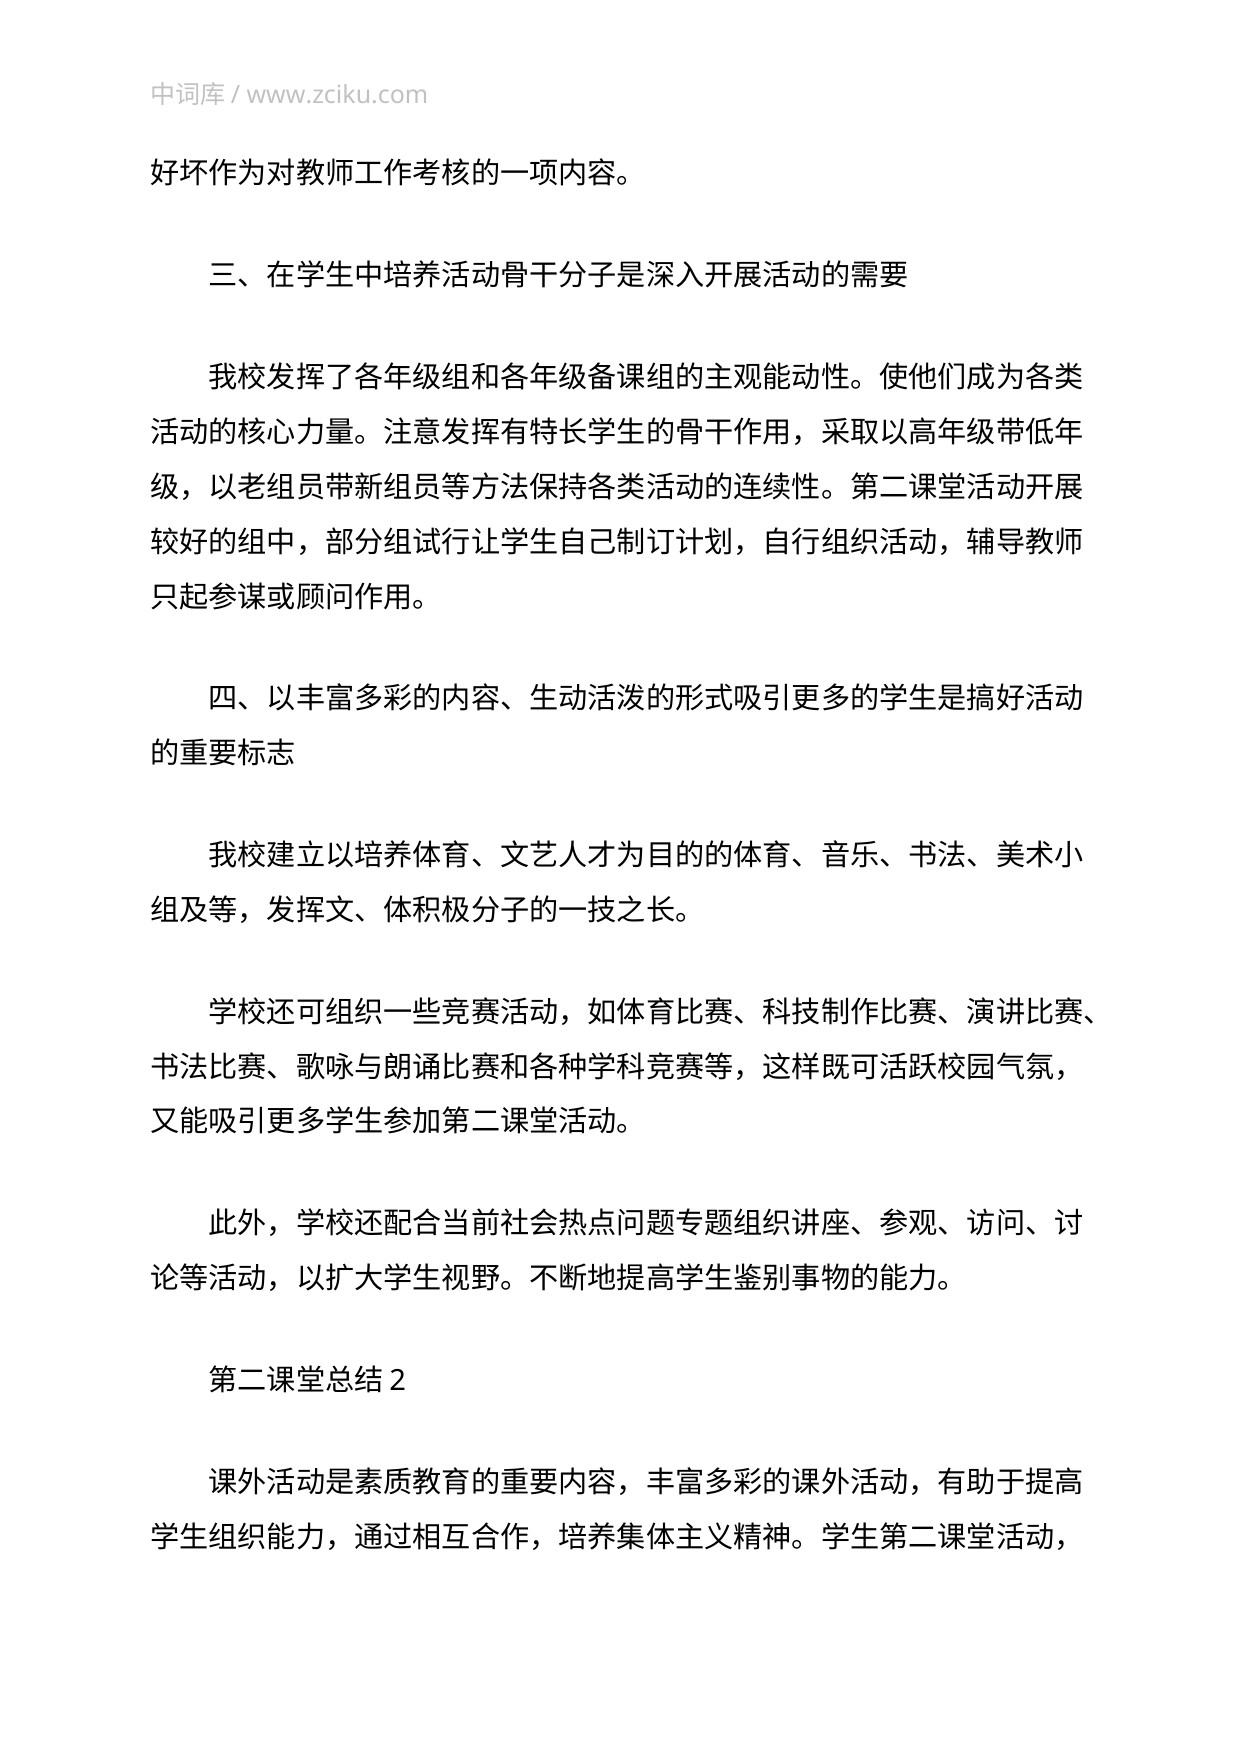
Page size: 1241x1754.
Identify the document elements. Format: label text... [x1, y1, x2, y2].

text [150, 150, 1090, 192]
text 四、以丰富多彩的内容、生动活泼的形式吸引更多的学生是搞好活动的重要标志 [150, 675, 1090, 772]
text 学校还可组织一些竞赛活动，如体育比赛、科技制作比赛、演讲比赛、书法比赛、歌咏与朗诵比赛和各种学科竞赛等，这样既可活跃校园气氛，又能吸引更多学生参加第二课堂活动。 [150, 988, 1090, 1140]
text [150, 1458, 1090, 1556]
text 三、在学生中培养活动骨干分子是深入开展活动的需要 [150, 252, 1090, 294]
text 我校发挥了各年级组和各年级备课组的主观能动性。使他们成为各类活动的核心力量。注意发挥有特长学生的骨干作用，采取以高年级带低年级，以老组员带新组员等方法保持各类活动的连续性。第二课堂活动开展较好的组中，部分组试行让学生自己制订计划，自行组织活动，辅导教师只起参谋或顾问作用。 [150, 353, 1090, 615]
text 此外，学校还配合当前社会热点问题专题组织讲座、参观、访问、讨论等活动，以扩大学生视野。不断地提高学生鉴别事物的能力。 [150, 1200, 1090, 1297]
text 我校建立以培养体育、文艺人才为目的的体育、音乐、书法、美术小组及等，发挥文、体积极分子的一技之长。 [150, 832, 1090, 929]
text 第二课堂总结2 [150, 1356, 1090, 1399]
